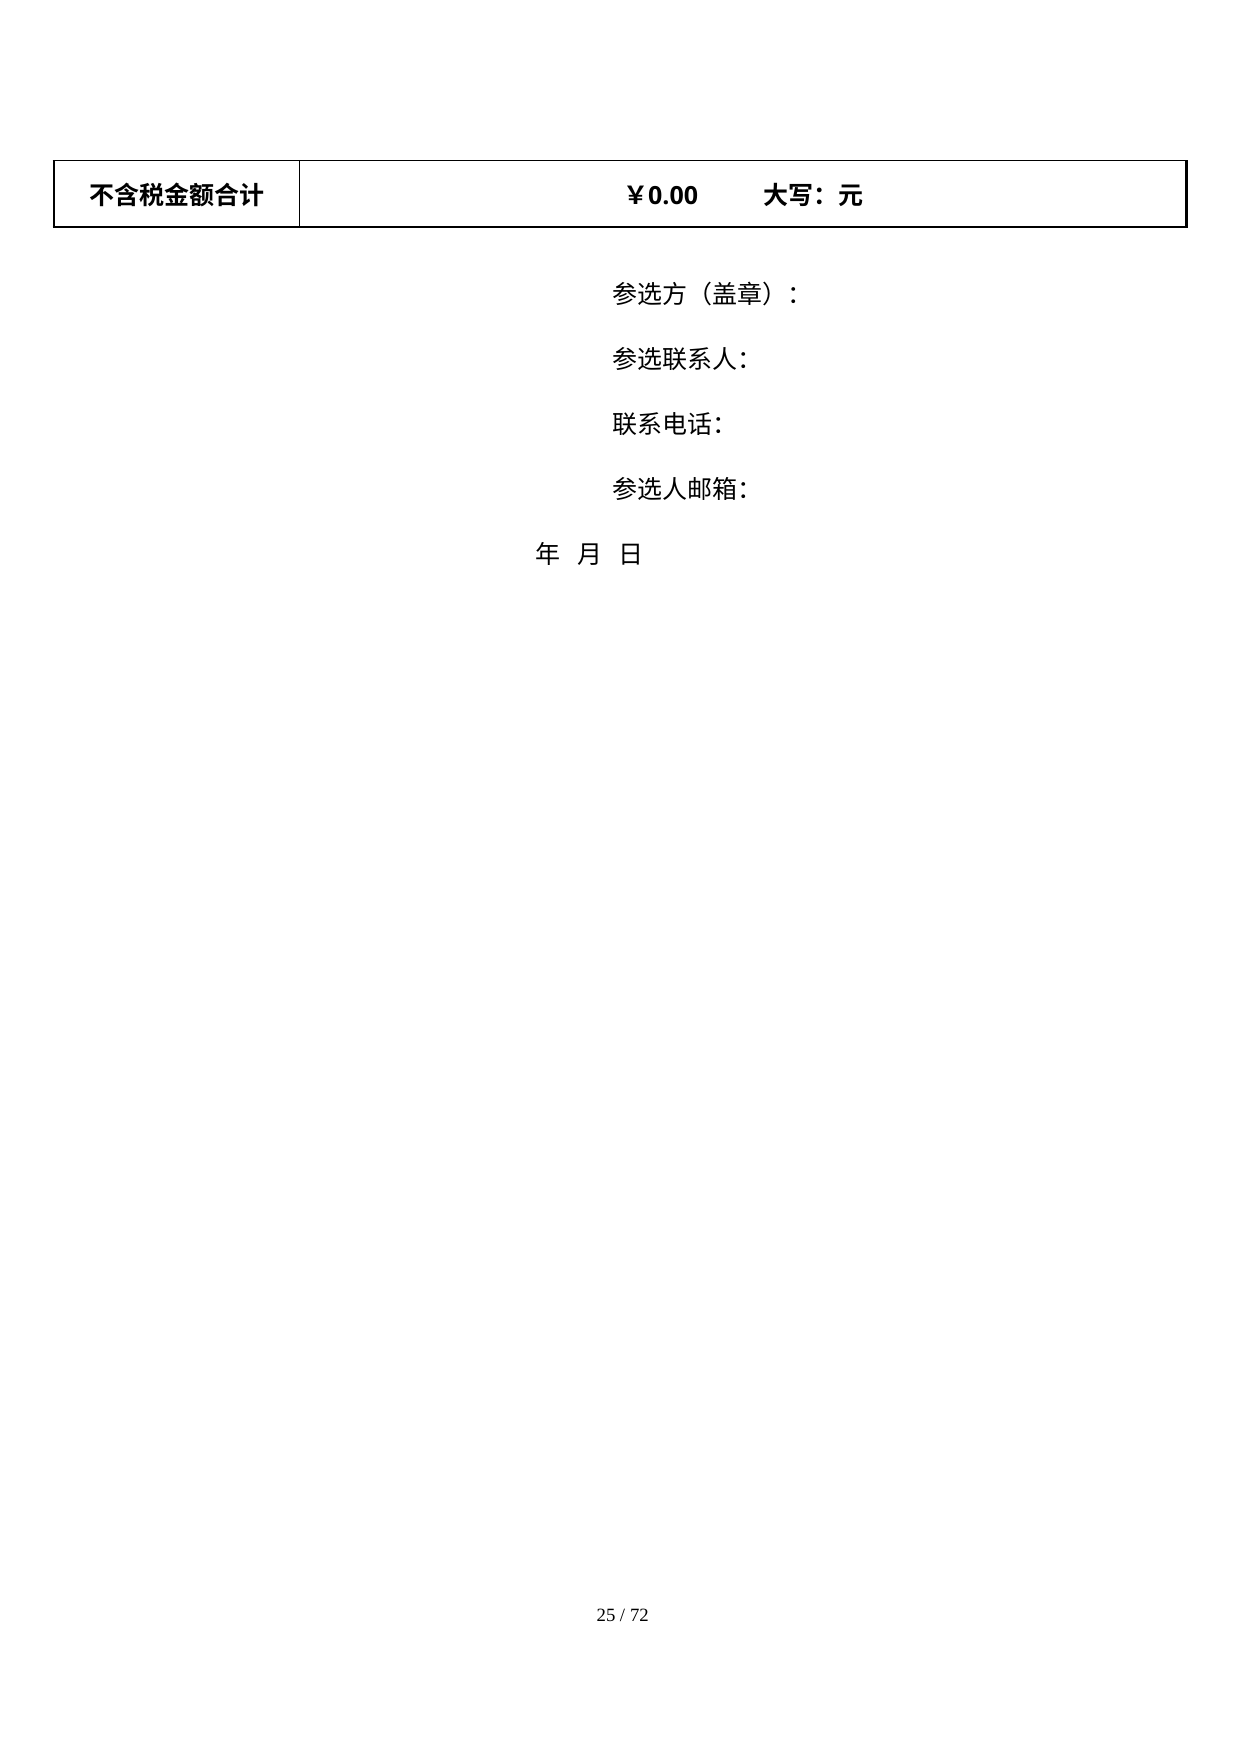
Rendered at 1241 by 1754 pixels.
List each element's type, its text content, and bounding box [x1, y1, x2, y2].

table_cell 不含税金额合计 [55, 161, 299, 226]
text 参选方（盖章）： [187, 260, 1053, 325]
text 年 月 日 [187, 520, 1053, 585]
text 参选人邮箱： [187, 455, 1053, 520]
text 联系电话： [187, 390, 1053, 455]
text 参选联系人： [187, 325, 1053, 390]
table_cell ￥0.00 大写：元 [300, 161, 1185, 226]
